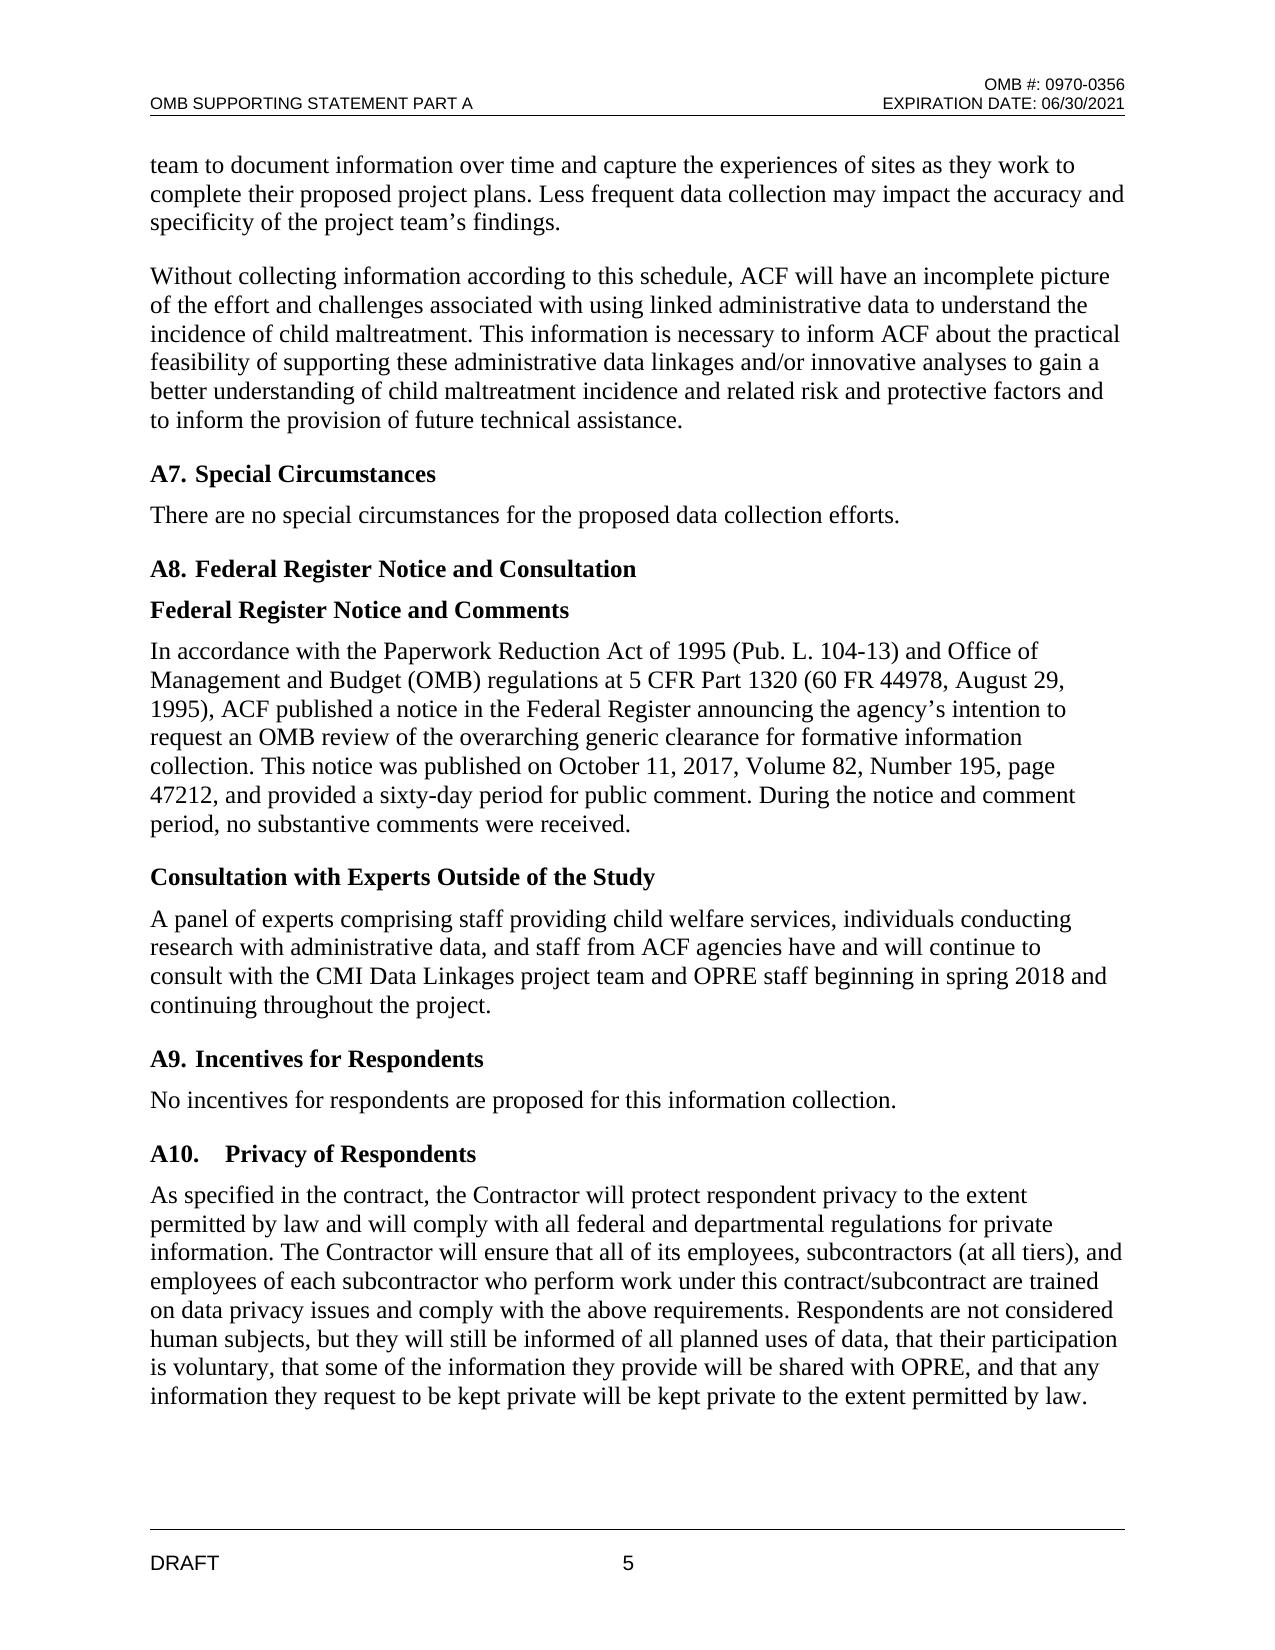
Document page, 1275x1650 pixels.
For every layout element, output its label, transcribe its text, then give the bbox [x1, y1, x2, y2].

text A8. Federal Register Notice and Consultation [150, 554, 1125, 582]
text Consultation with Experts Outside of the Study [150, 862, 1125, 891]
text A panel of experts comprising staff providing child welfare services, individuals conducting research with administrative data, and staff from ACF agencies have and will continue to consult with the CMI Data Linkages project team and OPRE staff beginning in spring 2018 and continuing throughout the project. [150, 904, 1125, 1019]
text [150, 150, 1125, 236]
text In accordance with the Paperwork Reduction Act of 1995 (Pub. L. 104-13) and Office of Management and Budget (OMB) regulations at 5 CFR Part 1320 (60 FR 44978, August 29, 1995), ACF published a notice in the Federal Register announcing the agency’s intention to request an OMB review of the overarching generic clearance for formative information collection. This notice was published on October 11, 2017, Volume 82, Number 195, page 47212, and provided a sixty-day period for public comment. During the notice and comment period, no substantive comments were received. [150, 636, 1125, 837]
text A10. Privacy of Respondents [150, 1139, 1125, 1167]
text As specified in the contract, the Contractor will protect respondent privacy to the extent permitted by law and will comply with all federal and departmental regulations for private information. The Contractor will ensure that all of its employees, subcontractors (at all tiers), and employees of each subcontractor who perform work under this contract/subcontract are trained on data privacy issues and comply with the above requirements. Respondents are not considered human subjects, but they will still be informed of all planned uses of data, that their participation is voluntary, that some of the information they provide will be shared with OPRE, and that any information they request to be kept private will be kept private to the extent permitted by law. [150, 1180, 1125, 1410]
text Federal Register Notice and Comments [150, 595, 1125, 624]
text There are no special circumstances for the proposed data collection efforts. [150, 500, 1125, 529]
text Without collecting information according to this schedule, ACF will have an incomplete picture of the effort and challenges associated with using linked administrative data to understand the incidence of child maltreatment. This information is necessary to inform ACF about the practical feasibility of supporting these administrative data linkages and/or innovative analyses to gain a better understanding of child maltreatment incidence and related risk and protective factors and to inform the provision of future technical assistance. [150, 261, 1125, 434]
text A7. Special Circumstances [150, 459, 1125, 487]
text No incentives for respondents are proposed for this information collection. [150, 1085, 1125, 1114]
text A9. Incentives for Respondents [150, 1044, 1125, 1072]
